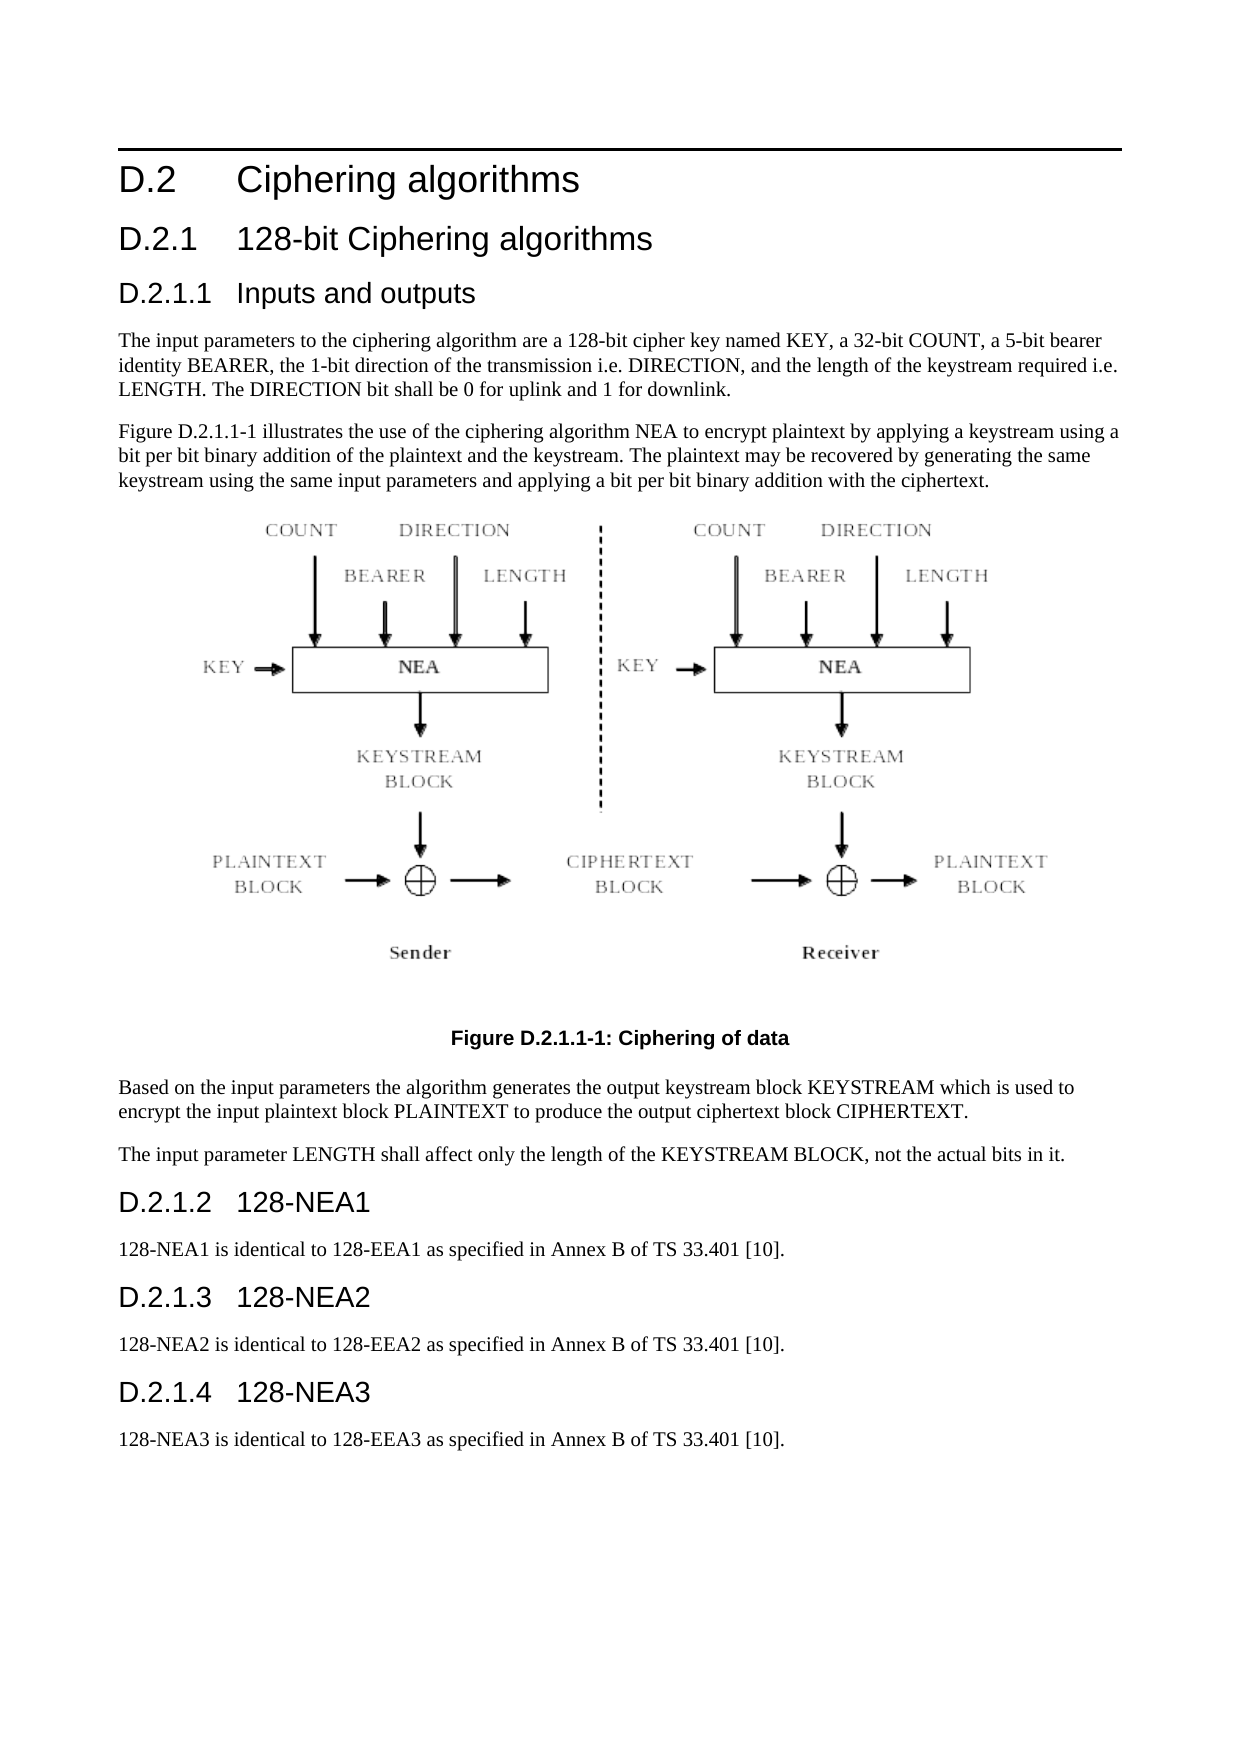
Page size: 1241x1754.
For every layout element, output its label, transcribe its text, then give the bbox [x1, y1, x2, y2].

subtitle D.2.1.2 128-NEA1 [118, 1184, 1122, 1218]
text 128-NEA3 is identical to 128-EEA3 as specified in Annex B of TS 33.401 [10]. [118, 1427, 1122, 1451]
text The input parameters to the ciphering algorithm are a 128-bit cipher key named KEY, a 32-bit COUNT, a 5-bit bearer identity BEARER, the 1-bit direction of the transmission i.e. DIRECTION, and the length of the keystream required i.e. LENGTH. The DIRECTION bit shall be 0 for uplink and 1 for downlink. [118, 328, 1122, 401]
subtitle D.2.1 128-bit Ciphering algorithms [118, 219, 1122, 257]
text 128-NEA2 is identical to 128-EEA2 as specified in Annex B of TS 33.401 [10]. [118, 1332, 1122, 1356]
text Figure D.2.1.1-1 illustrates the use of the ciphering algorithm NEA to encrypt plaintext by applying a keystream using a bit per bit binary addition of the plaintext and the keystream. The plaintext may be recovered by generating the same keystream using the same input parameters and applying a bit per bit binary addition with the ciphertext. [118, 419, 1122, 492]
subtitle D.2.1.4 128-NEA3 [118, 1375, 1122, 1408]
text Figure D.2.1.1-1: Ciphering of data [118, 1026, 1122, 1050]
subtitle D.2.1.1 Inputs and outputs [118, 276, 1122, 310]
text Based on the input parameters the algorithm generates the output keystream block KEYSTREAM which is used to encrypt the input plaintext block PLAINTEXT to produce the output ciphertext block CIPHERTEXT. [118, 1075, 1122, 1123]
text 128-NEA1 is identical to 128-EEA1 as specified in Annex B of TS 33.401 [10]. [118, 1237, 1122, 1261]
text The input parameter LENGTH shall affect only the length of the KEYSTREAM BLOCK, not the actual bits in it. [118, 1142, 1122, 1166]
subtitle D.2 Ciphering algorithms [118, 151, 1122, 200]
subtitle D.2.1.3 128-NEA2 [118, 1280, 1122, 1313]
